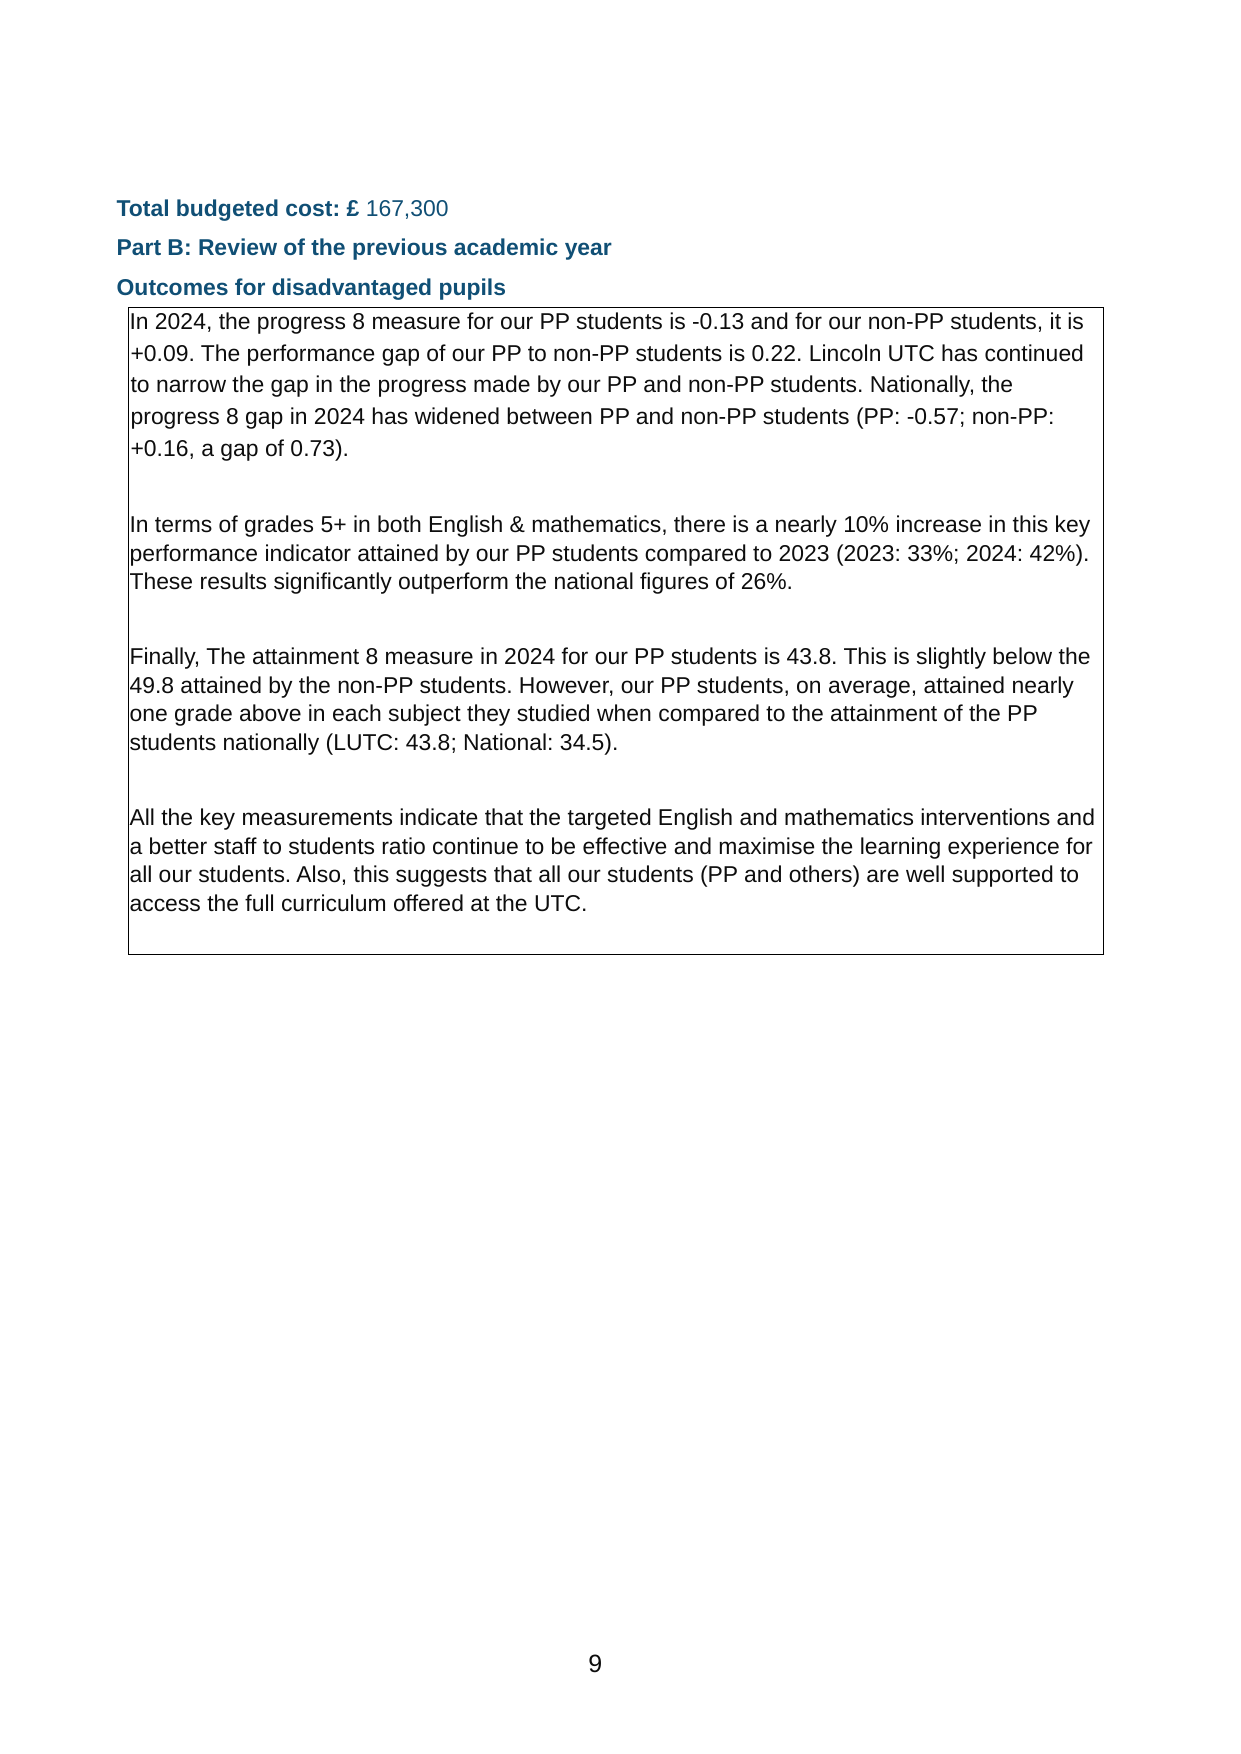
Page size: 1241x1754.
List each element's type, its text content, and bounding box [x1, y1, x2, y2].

text Total budgeted cost: £ 167,300 [116, 195, 1010, 221]
text Part B: Review of the previous academic year [116, 234, 1010, 261]
text All the key measurements indicate that the targeted English and mathematics interventions and a better staff to students ratio continue to be effective and maximise the learning experience for all our students. Also, this suggests that all our students (PP and others) are well supported to access the full curriculum offered at the UTC. [129, 803, 1103, 916]
text In terms of grades 5+ in both English & mathematics, there is a nearly 10% increase in this key performance indicator attained by our PP students compared to 2023 (2023: 33%; 2024: 42%). These results significantly outperform the national figures of 26%. [129, 510, 1103, 594]
subtitle Outcomes for disadvantaged pupils [116, 274, 1010, 300]
text In 2024, the progress 8 measure for our PP students is -0.13 and for our non-PP students, it is +0.09. The performance gap of our PP to non-PP students is 0.22. Lincoln UTC has continued to narrow the gap in the progress made by our PP and non-PP students. Nationally, the progress 8 gap in 2024 has widened between PP and non-PP students (PP: -0.57; non-PP: +0.16, a gap of 0.73). [129, 308, 1103, 461]
text Finally, The attainment 8 measure in 2024 for our PP students is 43.8. This is slightly below the 49.8 attained by the non-PP students. However, our PP students, on average, attained nearly one grade above in each subject they studied when compared to the attainment of the PP students nationally (LUTC: 43.8; National: 34.5). [129, 642, 1103, 755]
